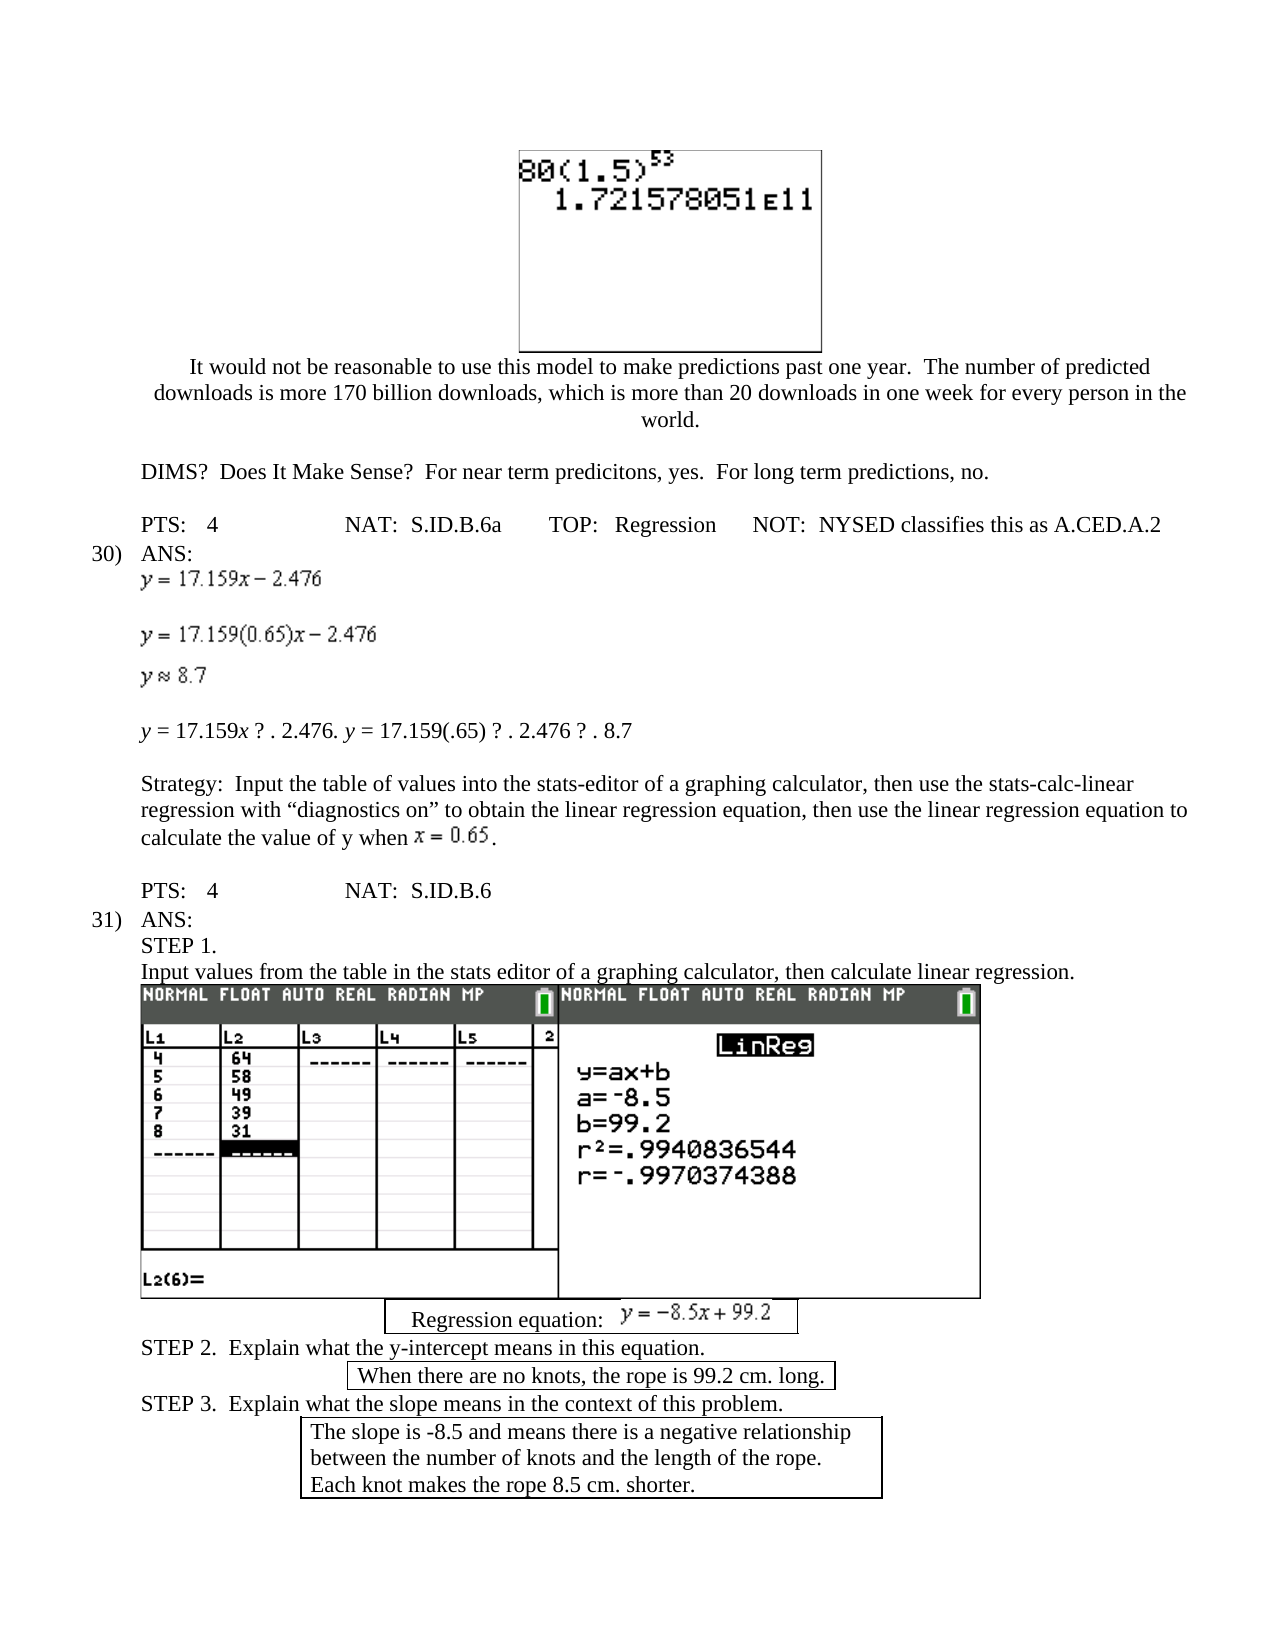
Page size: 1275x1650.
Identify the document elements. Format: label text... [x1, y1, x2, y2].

text 30) ANS: [75, 540, 1200, 566]
text PTS: 4 NAT: S.ID.B.6a TOP: Regression NOT: NYSED classifies this as A.CED.A.2 [141, 511, 1200, 537]
picture [140, 566, 324, 594]
picture [620, 1299, 773, 1328]
picture [140, 620, 379, 691]
text Strategy: Input the table of values into the stats-editor of a graphing calculator, then use the stats-calc-linear regression with “diagnostics on” to obtain the linear regression equation, then use the linear regression equation to calculate the value of y when . [141, 769, 1200, 850]
text STEP 3. Explain what the slope means in the context of this problem. [141, 1390, 1200, 1416]
text STEP 2. Explain what the y-intercept means in this equation. [141, 1334, 1200, 1361]
text 31) ANS: [75, 906, 1200, 932]
picture [518, 150, 823, 353]
text y = 17.159x ? . 2.476. y = 17.159(.65) ? . 2.476 ? . 8.7 [141, 717, 1200, 743]
table_header The slope is -8.5 and means there is a negative relationship between the number of knots and the length of the rope. Each knot makes the rope 8.5 cm. shorter. [302, 1418, 881, 1497]
picture [414, 822, 491, 846]
text It would not be reasonable to use this model to make predictions past one year. The number of predicted downloads is more 170 billion downloads, which is more than 20 downloads in one week for every person in the world. [141, 353, 1200, 432]
text Input values from the table in the stats editor of a graphing calculator, then calculate linear regression. [141, 958, 1200, 985]
picture [140, 984, 981, 1299]
text STEP 1. [141, 932, 1200, 958]
table_header When there are no knots, the rope is 99.2 cm. long. [348, 1362, 834, 1388]
text DIMS? Does It Make Sense? For near term predicitons, yes. For long term predictions, no. [141, 458, 1200, 485]
text PTS: 4 NAT: S.ID.B.6 [141, 877, 1200, 903]
table_header Regression equation: [386, 1300, 797, 1333]
